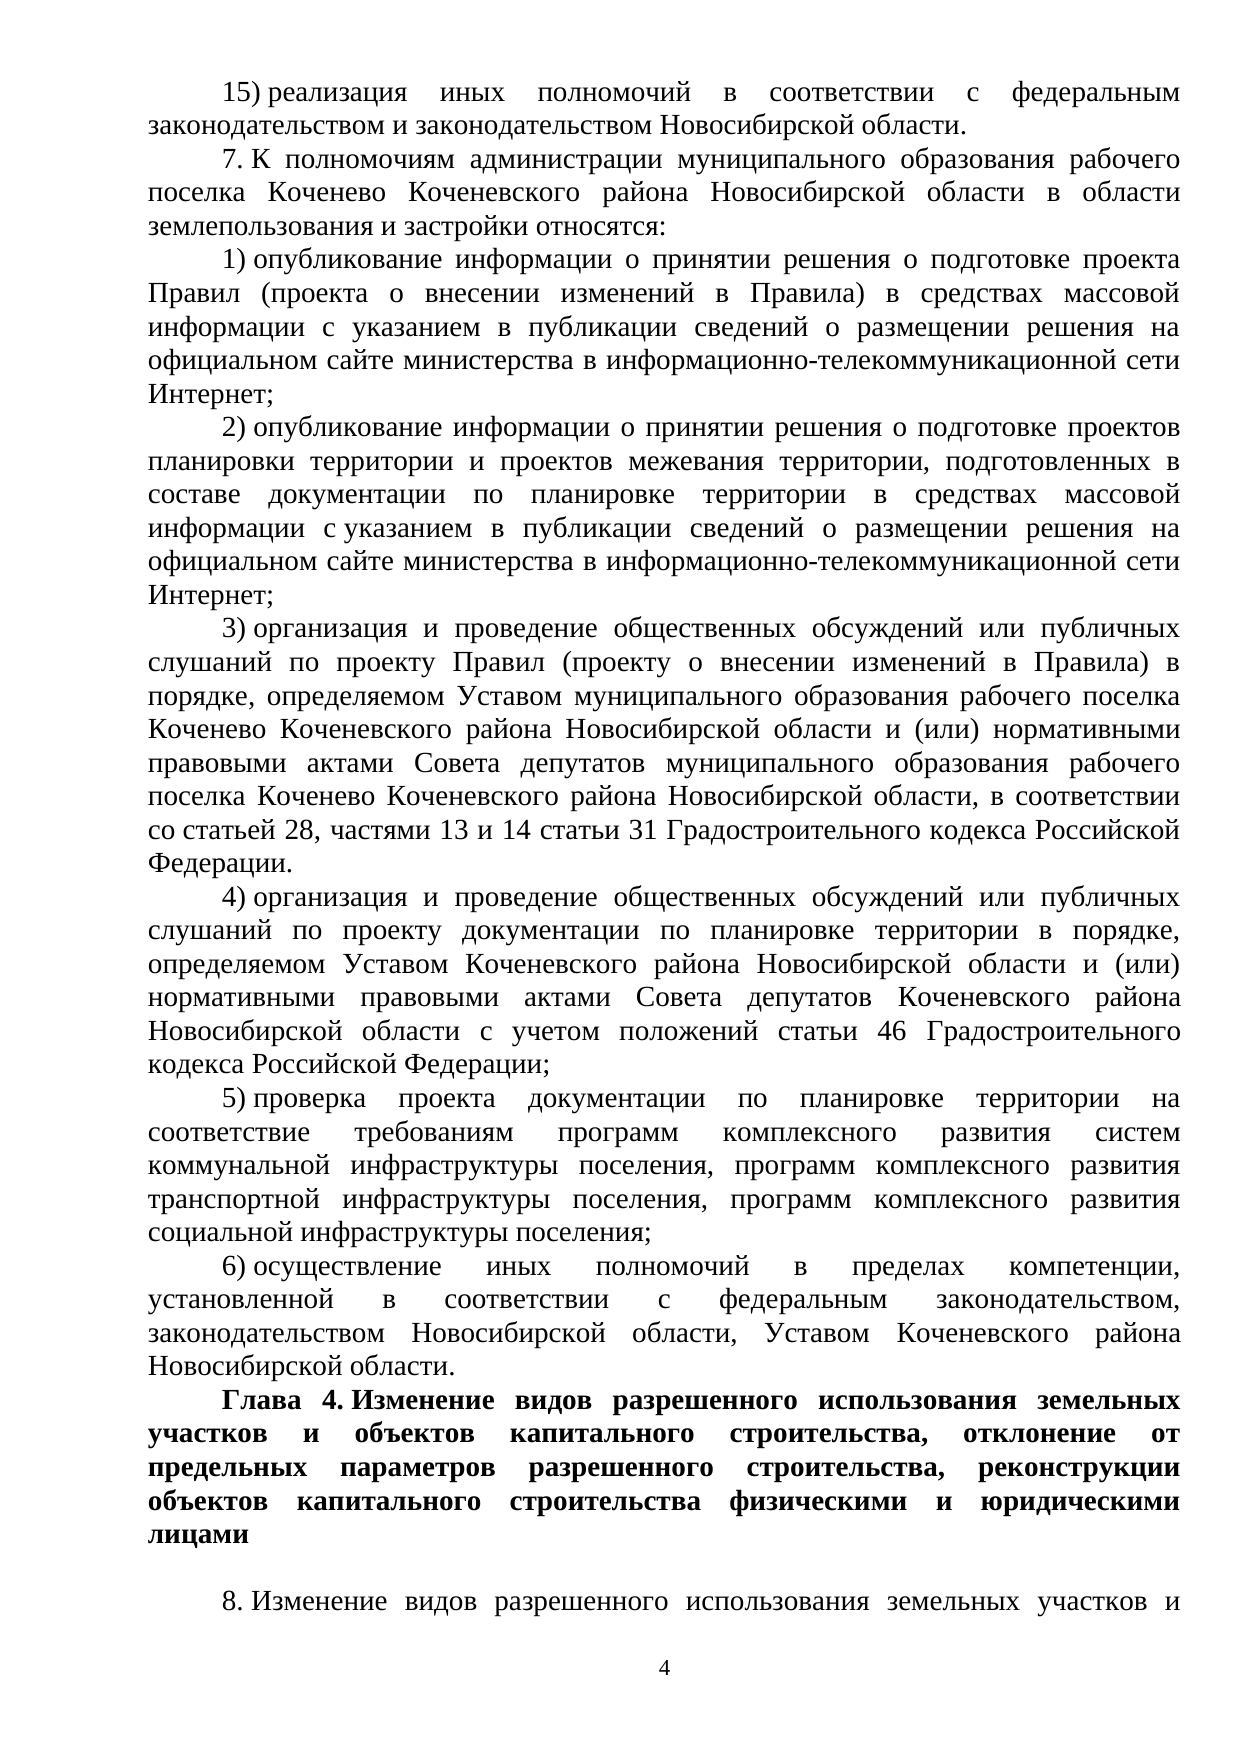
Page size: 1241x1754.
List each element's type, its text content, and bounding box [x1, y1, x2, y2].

text 7. К полномочиям администрации муниципального образования рабочего поселка Коченево Коченевского района Новосибирской области в области землепользования и застройки относятся: [148, 141, 1181, 242]
text 3) организация и проведение общественных обсуждений или публичных слушаний по проекту Правил (проекту о внесении изменений в Правила) в порядке, определяемом Уставом муниципального образования рабочего поселка Коченево Коченевского района Новосибирской области и (или) нормативными правовыми актами Совета депутатов муниципального образования рабочего поселка Коченево Коченевского района Новосибирской области, в соответствии со статьей 28, частями 13 и 14 статьи 31 Градостроительного кодекса Российской Федерации. [148, 611, 1181, 879]
text 15) реализация иных полномочий в соответствии с федеральным законодательством и законодательством Новосибирской области. [148, 74, 1181, 141]
text 1) опубликование информации о принятии решения о подготовке проекта Правил (проекта о внесении изменений в Правила) в средствах массовой информации с указанием в публикации сведений о размещении решения на официальном сайте министерства в информационно-телекоммуникационной сети Интернет; [148, 242, 1181, 409]
text 2) опубликование информации о принятии решения о подготовке проектов планировки территории и проектов межевания территории, подготовленных в составе документации по планировке территории в средствах массовой информации с указанием в публикации сведений о размещении решения на официальном сайте министерства в информационно-телекоммуникационной сети Интернет; [148, 409, 1181, 611]
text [148, 1583, 1181, 1617]
subtitle Глава 4. Изменение видов разрешенного использования земельных участков и объектов капитального строительства, отклонение от предельных параметров разрешенного строительства, реконструкции объектов капитального строительства физическими и юридическими лицами [148, 1382, 1181, 1550]
text 4) организация и проведение общественных обсуждений или публичных слушаний по проекту документации по планировке территории в порядке, определяемом Уставом Коченевского района Новосибирской области и (или) нормативными правовыми актами Совета депутатов Коченевского района Новосибирской области с учетом положений статьи 46 Градостроительного кодекса Российской Федерации; [148, 879, 1181, 1080]
text 5) проверка проекта документации по планировке территории на соответствие требованиям программ комплексного развития систем коммунальной инфраструктуры поселения, программ комплексного развития транспортной инфраструктуры поселения, программ комплексного развития социальной инфраструктуры поселения; [148, 1080, 1181, 1248]
text 6) осуществление иных полномочий в пределах компетенции, установленной в соответствии с федеральным законодательством, законодательством Новосибирской области, Уставом Коченевского района Новосибирской области. [148, 1248, 1181, 1382]
